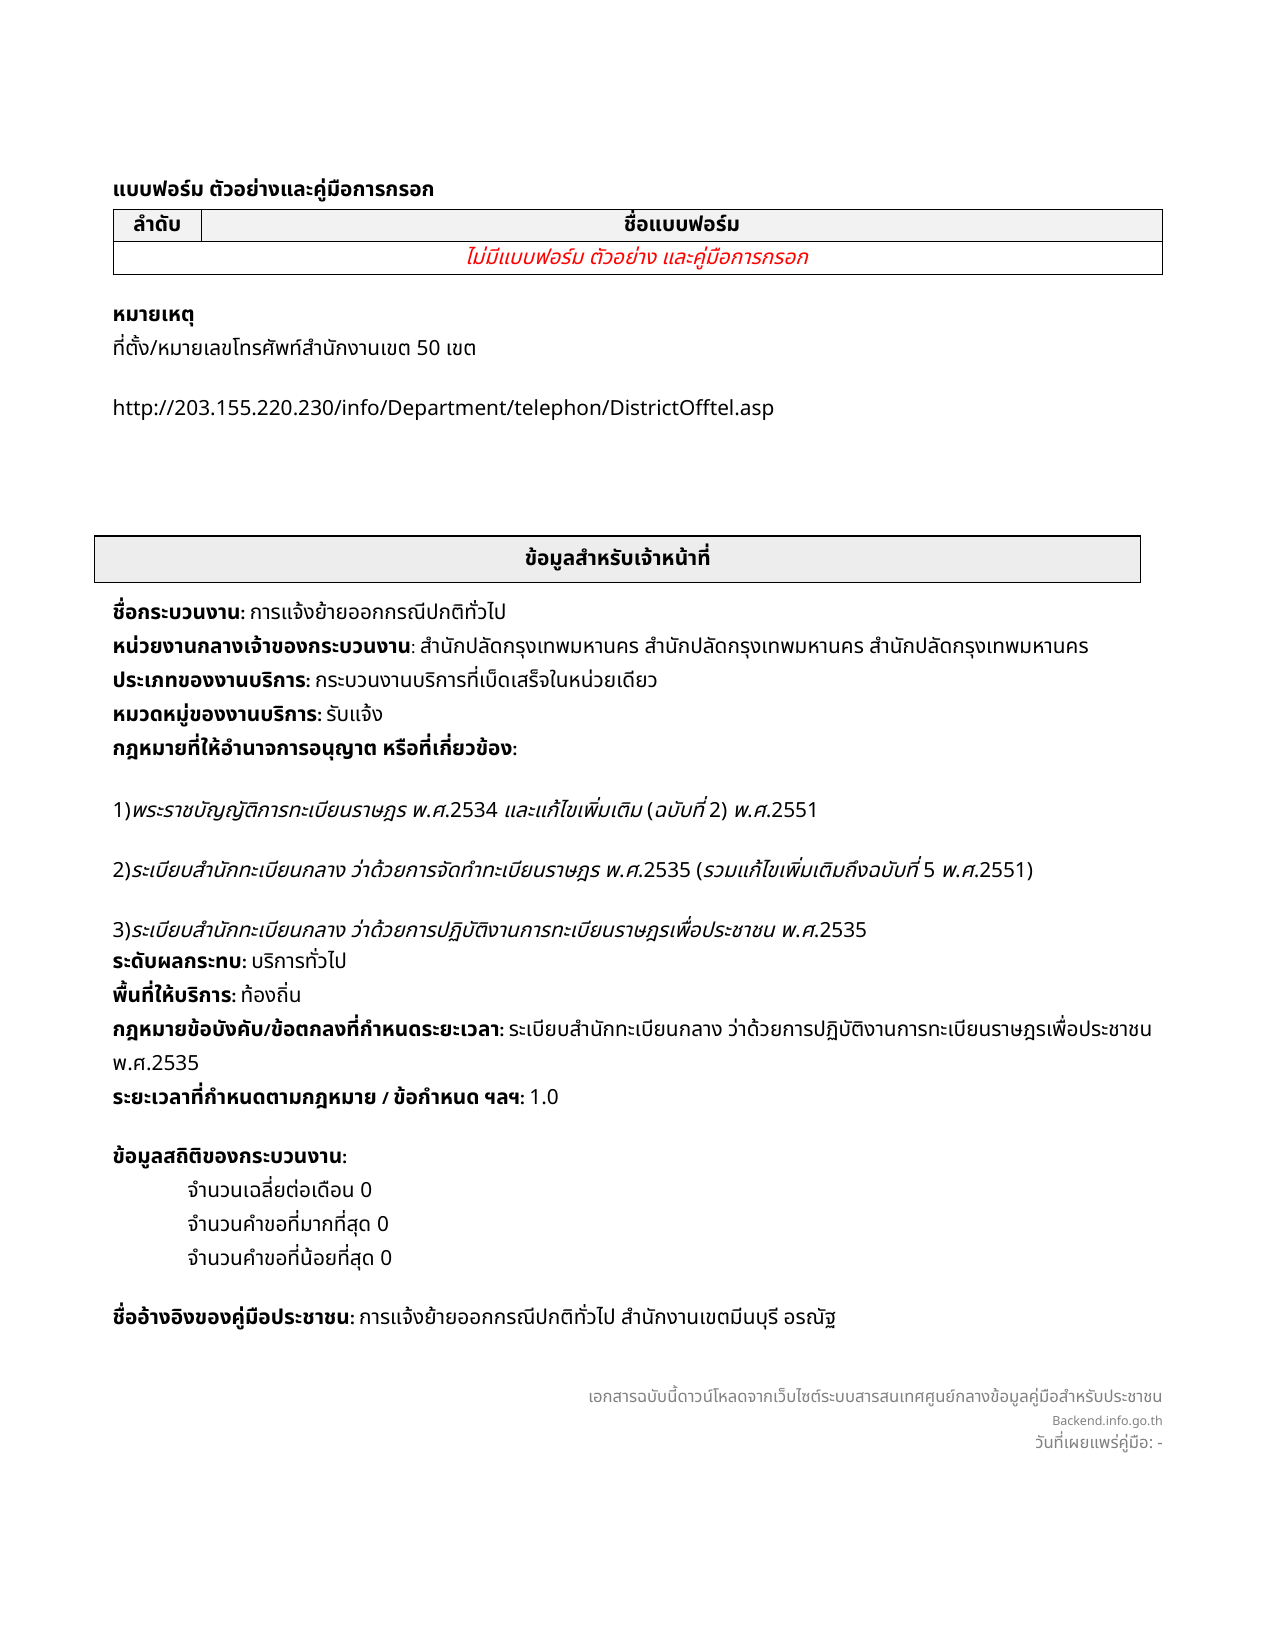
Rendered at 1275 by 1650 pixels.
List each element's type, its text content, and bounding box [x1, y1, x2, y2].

text ที่ตั้ง/หมายเลขโทรศัพท์สำนักงานเขต 50 เขต http://203.155.220.230/info/Department/telephon/DistrictOfftel.asp [112, 333, 1162, 449]
text จำนวนคำขอที่น้อยที่สุด 0 [112, 1243, 1162, 1275]
text ข้อมูลสถิติของกระบวนงาน: [112, 1141, 1162, 1173]
text ระดับผลกระทบ: บริการทั่วไป [112, 946, 1162, 978]
table_header ลำดับ [114, 210, 201, 241]
table_cell ไม่มีแบบฟอร์ม ตัวอย่าง และคู่มือการกรอก [114, 242, 1162, 273]
text วันที่เผยแพร่คู่มือ: - [112, 1431, 1162, 1456]
text จำนวนคำขอที่มากที่สุด 0 [112, 1209, 1162, 1241]
text ชื่ออ้างอิงของคู่มือประชาชน: การแจ้งย้ายออกกรณีปกติทั่วไป สำนักงานเขตมีนบุรี อรณัฐ [112, 1302, 1162, 1333]
table_cell 2)ระเบียบสำนักทะเบียนกลาง ว่าด้วยการจัดทำทะเบียนราษฎร พ.ศ.2535 (รวมแก้ไขเพิ่มเติมถึงฉบับที่ 5 พ.ศ.2551) [101, 827, 1150, 887]
table_cell 3)ระเบียบสำนักทะเบียนกลาง ว่าด้วยการปฏิบัติงานการทะเบียนราษฎรเพื่อประชาชน พ.ศ.2535 [101, 887, 1150, 946]
text แบบฟอร์ม ตัวอย่างและคู่มือการกรอก [112, 174, 1162, 206]
text ชื่อกระบวนงาน: การแจ้งย้ายออกกรณีปกติทั่วไป [112, 523, 1162, 629]
table_header 1)พระราชบัญญัติการทะเบียนราษฎร พ.ศ.2534 และแก้ไขเพิ่มเติม (ฉบับที่ 2) พ.ศ.2551 [101, 768, 1150, 827]
text กฎหมายที่ให้อำนาจการอนุญาต หรือที่เกี่ยวข้อง: [112, 733, 1162, 765]
text หน่วยงานกลางเจ้าของกระบวนงาน: สำนักปลัดกรุงเทพมหานคร สำนักปลัดกรุงเทพมหานคร สำนักปลัดกรุงเทพมหานคร [112, 632, 1162, 663]
text กฎหมายข้อบังคับ/ข้อตกลงที่กำหนดระยะเวลา: ระเบียบสำนักทะเบียนกลาง ว่าด้วยการปฏิบัติงานการทะเบียนราษฎรเพื่อประชาชน พ.ศ.2535 ระยะเวลาที่กำหนดตามกฎหมาย / ข้อกำหนด ฯลฯ: 1.0 [112, 1014, 1162, 1114]
text จำนวนเฉลี่ยต่อเดือน 0 [112, 1175, 1162, 1207]
text Backend.info.go.th [112, 1412, 1162, 1429]
text หมายเหตุ [112, 299, 1162, 330]
text ประเภทของงานบริการ: กระบวนงานบริการที่เบ็ดเสร็จในหน่วยเดียว [112, 666, 1162, 697]
text พื้นที่ให้บริการ: ท้องถิ่น [112, 980, 1162, 1012]
table_header ชื่อแบบฟอร์ม [202, 210, 1162, 241]
text หมวดหมู่ของงานบริการ: รับแจ้ง [112, 699, 1162, 731]
text เอกสารฉบับนี้ดาวน์โหลดจากเว็บไซต์ระบบสารสนเทศศูนย์กลางข้อมูลคู่มือสำหรับประชาชน [112, 1385, 1162, 1410]
